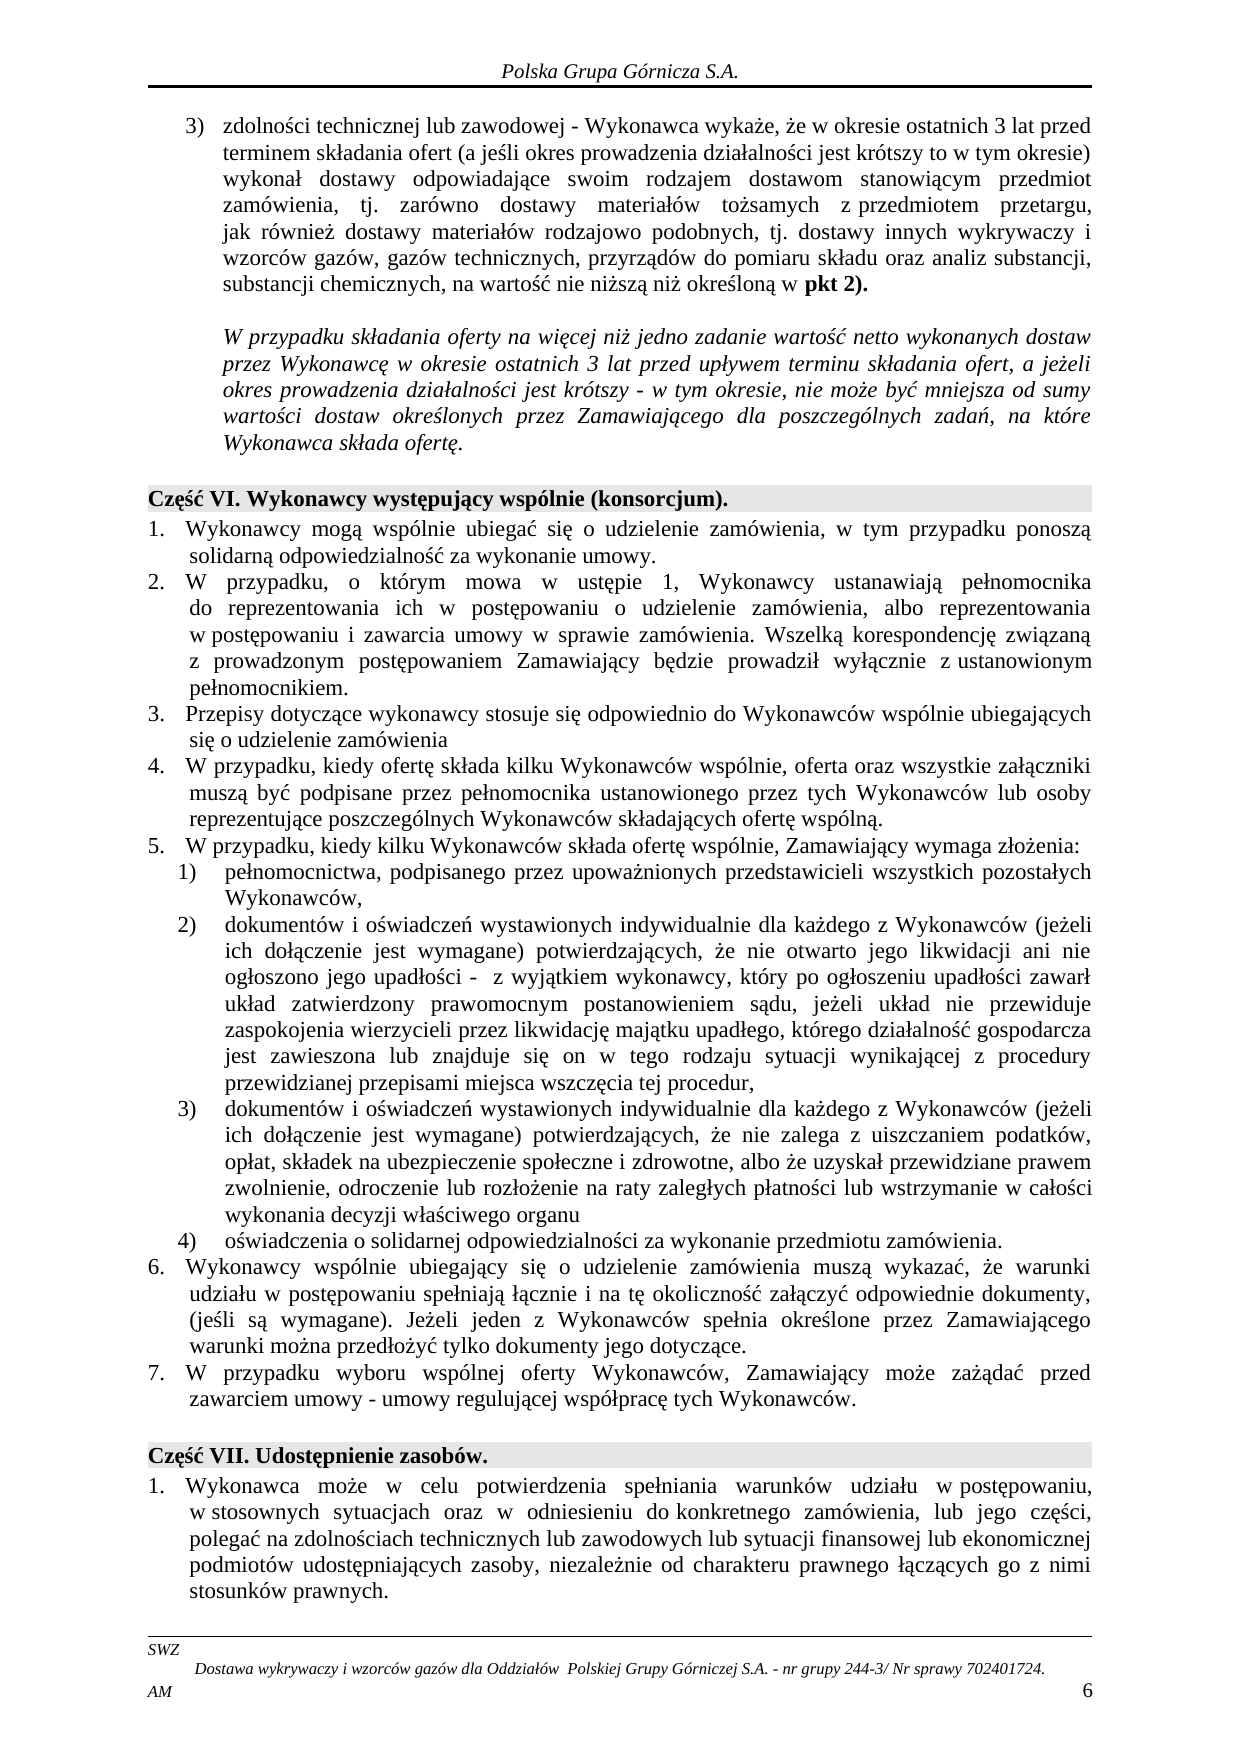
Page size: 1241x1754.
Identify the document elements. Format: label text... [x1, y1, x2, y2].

list W przypadku składania oferty na więcej niż jedno zadanie wartość netto wykonanych dostaw przez Wykonawcę w okresie ostatnich 3 lat przed upływem terminu składania ofert, a jeżeli okres prowadzenia działalności jest krótszy - w tym okresie, nie może być mniejsza od sumy wartości dostaw określonych przez Zamawiającego dla poszczególnych zadań, na które Wykonawca składa ofertę. [223, 323, 1092, 455]
list dokumentów i oświadczeń wystawionych indywidualnie dla każdego z Wykonawców (jeżeli ich dołączenie jest wymagane) potwierdzających, że nie zalega z uiszczaniem podatków, opłat, składek na ubezpieczenie społeczne i zdrowotne, albo że uzyskał przewidziane prawem zwolnienie, odroczenie lub rozłożenie na raty zaległych płatności lub wstrzymanie w całości wykonania decyzji właściwego organu [177, 1095, 1092, 1227]
list W przypadku wyboru wspólnej oferty Wykonawców, Zamawiający może zażądać przed zawarciem umowy - umowy regulującej współpracę tych Wykonawców. [148, 1359, 1092, 1411]
list W przypadku, o którym mowa w ustępie 1, Wykonawcy ustanawiają pełnomocnika do reprezentowania ich w postępowaniu o udzielenie zamówienia, albo reprezentowania w postępowaniu i zawarcia umowy w sprawie zamówienia. Wszelką korespondencję związaną z prowadzonym postępowaniem Zamawiający będzie prowadził wyłącznie z ustanowionym pełnomocnikiem. [148, 568, 1092, 700]
list W przypadku, kiedy kilku Wykonawców składa ofertę wspólnie, Zamawiający wymaga złożenia: [148, 832, 1092, 858]
list Przepisy dotyczące wykonawcy stosuje się odpowiednio do Wykonawców wspólnie ubiegających się o udzielenie zamówienia [148, 700, 1092, 753]
list pełnomocnictwa, podpisanego przez upoważnionych przedstawicieli wszystkich pozostałych Wykonawców, [177, 858, 1092, 911]
subtitle Część VI. Wykonawcy występujący wspólnie (konsorcjum). [148, 485, 1092, 512]
list Wykonawcy mogą wspólnie ubiegać się o udzielenie zamówienia, w tym przypadku ponoszą solidarną odpowiedzialność za wykonanie umowy. [148, 515, 1092, 568]
list Wykonawca może w celu potwierdzenia spełniania warunków udziału w postępowaniu, w stosownych sytuacjach oraz w odniesieniu do konkretnego zamówienia, lub jego części, polegać na zdolnościach technicznych lub zawodowych lub sytuacji finansowej lub ekonomicznej podmiotów udostępniających zasoby, niezależnie od charakteru prawnego łączących go z nimi stosunków prawnych. [148, 1472, 1092, 1604]
list Wykonawcy wspólnie ubiegający się o udzielenie zamówienia muszą wykazać, że warunki udziału w postępowaniu spełniają łącznie i na tę okoliczność załączyć odpowiednie dokumenty, (jeśli są wymagane). Jeżeli jeden z Wykonawców spełnia określone przez Zamawiającego warunki można przedłożyć tylko dokumenty jego dotyczące. [148, 1253, 1092, 1359]
list W przypadku, kiedy ofertę składa kilku Wykonawców wspólnie, oferta oraz wszystkie załączniki muszą być podpisane przez pełnomocnika ustanowionego przez tych Wykonawców lub osoby reprezentujące poszczególnych Wykonawców składających ofertę wspólną. [148, 753, 1092, 832]
list oświadczenia o solidarnej odpowiedzialności za wykonanie przedmiotu zamówienia. [177, 1227, 1092, 1253]
subtitle Część VII. Udostępnienie zasobów. [148, 1442, 1092, 1468]
list zdolności technicznej lub zawodowej - Wykonawca wykaże, że w okresie ostatnich 3 lat przed terminem składania ofert (a jeśli okres prowadzenia działalności jest krótszy to w tym okresie) wykonał dostawy odpowiadające swoim rodzajem dostawom stanowiącym przedmiot zamówienia, tj. zarówno dostawy materiałów tożsamych z przedmiotem przetargu, jak również dostawy materiałów rodzajowo podobnych, tj. dostawy innych wykrywaczy i wzorców gazów, gazów technicznych, przyrządów do pomiaru składu oraz analiz substancji, substancji chemicznych, na wartość nie niższą niż określoną w pkt 2). [185, 112, 1092, 297]
list dokumentów i oświadczeń wystawionych indywidualnie dla każdego z Wykonawców (jeżeli ich dołączenie jest wymagane) potwierdzających, że nie otwarto jego likwidacji ani nie ogłoszono jego upadłości - z wyjątkiem wykonawcy, który po ogłoszeniu upadłości zawarł układ zatwierdzony prawomocnym postanowieniem sądu, jeżeli układ nie przewiduje zaspokojenia wierzycieli przez likwidację majątku upadłego, którego działalność gospodarcza jest zawieszona lub znajduje się on w tego rodzaju sytuacji wynikającej z procedury przewidzianej przepisami miejsca wszczęcia tej procedur, [177, 911, 1092, 1095]
